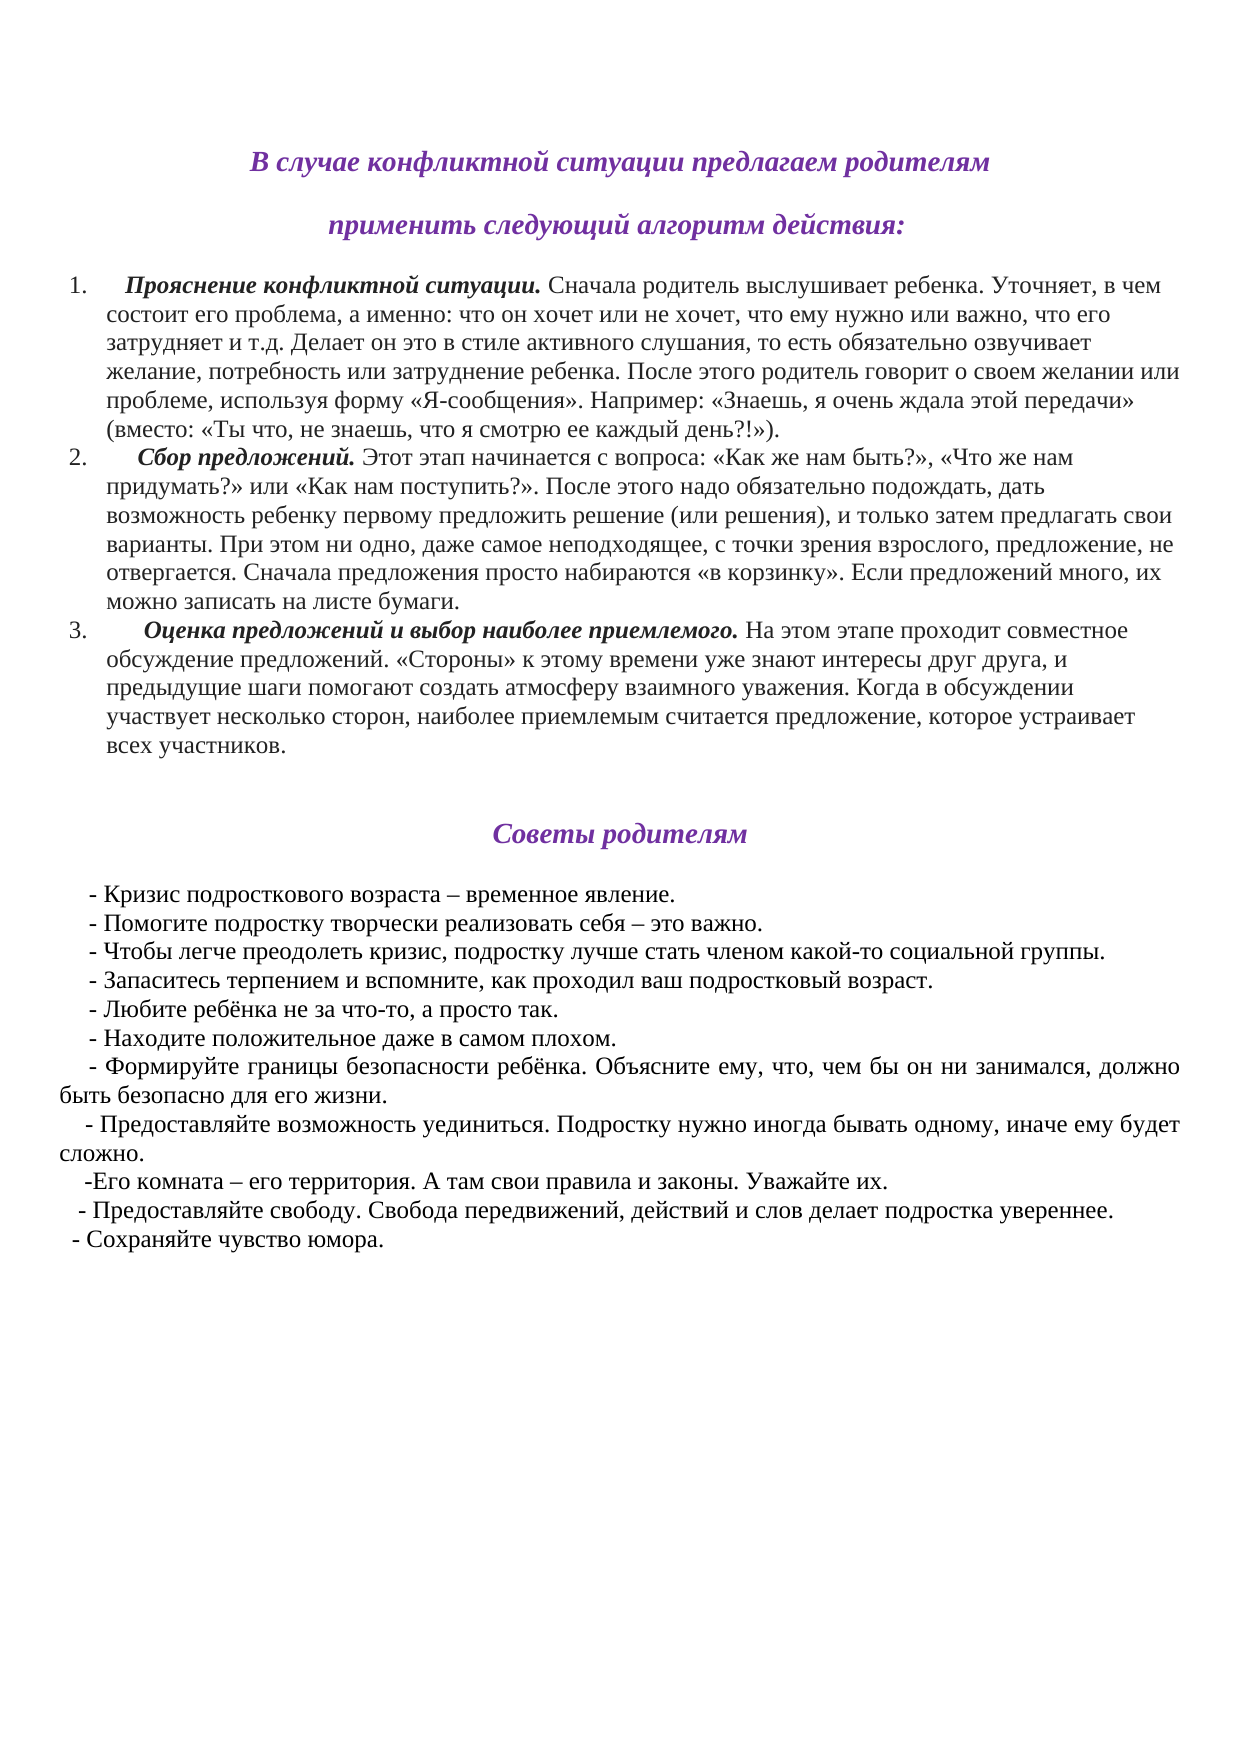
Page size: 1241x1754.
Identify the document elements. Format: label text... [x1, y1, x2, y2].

text - Предоставляйте возможность уединиться. Подростку нужно иногда бывать одному, иначе ему будет сложно. [59, 1109, 1181, 1166]
list Сбор предложений. Этот этап начинается с вопроса: «Как же нам быть?», «Что же нам придумать?» или «Как нам поступить?». После этого надо обязательно подождать, дать возможность ребенку первому предложить решение (или решения), и только затем предлагать свои варианты. При этом ни одно, даже самое неподходящее, с точки зрения взрослого, предложение, не отвергается. Сначала предложения просто набираются «в корзинку». Если предложений много, их можно записать на листе бумаги. [68, 442, 1181, 615]
text - Предоставляйте свободу. Свобода передвижений, действий и слов делает подростка увереннее. [59, 1195, 1181, 1224]
text - Кризис подросткового возраста – временное явление. [59, 879, 1181, 908]
list Прояснение конфликтной ситуации. Сначала родитель выслушивает ребенка. Уточняет, в чем состоит его проблема, а именно: что он хочет или не хочет, что ему нужно или важно, что его затрудняет и т.д. Делает он это в стиле активного слушания, то есть обязательно озвучивает желание, потребность или затруднение ребенка. После этого родитель говорит о своем желании или проблеме, используя форму «Я-сообщения». Например: «Знаешь, я очень ждала этой передачи» (вместо: «Ты что, не знаешь, что я смотрю ее каждый день?!»). [68, 270, 1181, 442]
text - Формируйте границы безопасности ребёнка. Объясните ему, что, чем бы он ни занимался, должно быть безопасно для его жизни. [59, 1051, 1181, 1109]
text - Помогите подростку творчески реализовать себя – это важно. [59, 908, 1181, 936]
list Оценка предложений и выбор наиболее приемлемого. На этом этапе проходит совместное обсуждение предложений. «Стороны» к этому времени уже знают интересы друг друга, и предыдущие шаги помогают создать атмосферу взаимного уважения. Когда в обсуждении участвует несколько сторон, наиболее приемлемым считается предложение, которое устраивает всех участников. [68, 615, 1181, 759]
text -Его комната – его территория. А там свои правила и законы. Уважайте их. [59, 1166, 1181, 1195]
text - Чтобы легче преодолеть кризис, подростку лучше стать членом какой-то социальной группы. [59, 936, 1181, 965]
text - Находите положительное даже в самом плохом. [59, 1023, 1181, 1051]
text - Сохраняйте чувство юмора. [59, 1224, 1181, 1253]
text - Любите ребёнка не за что-то, а просто так. [59, 994, 1181, 1023]
text В случае конфликтной ситуации предлагаем родителям [59, 144, 1181, 178]
text - Запаситесь терпением и вспомните, как проходил ваш подростковый возраст. [59, 965, 1181, 994]
text Советы родителям [59, 817, 1181, 850]
text применить следующий алгоритм действия: [59, 207, 1181, 241]
